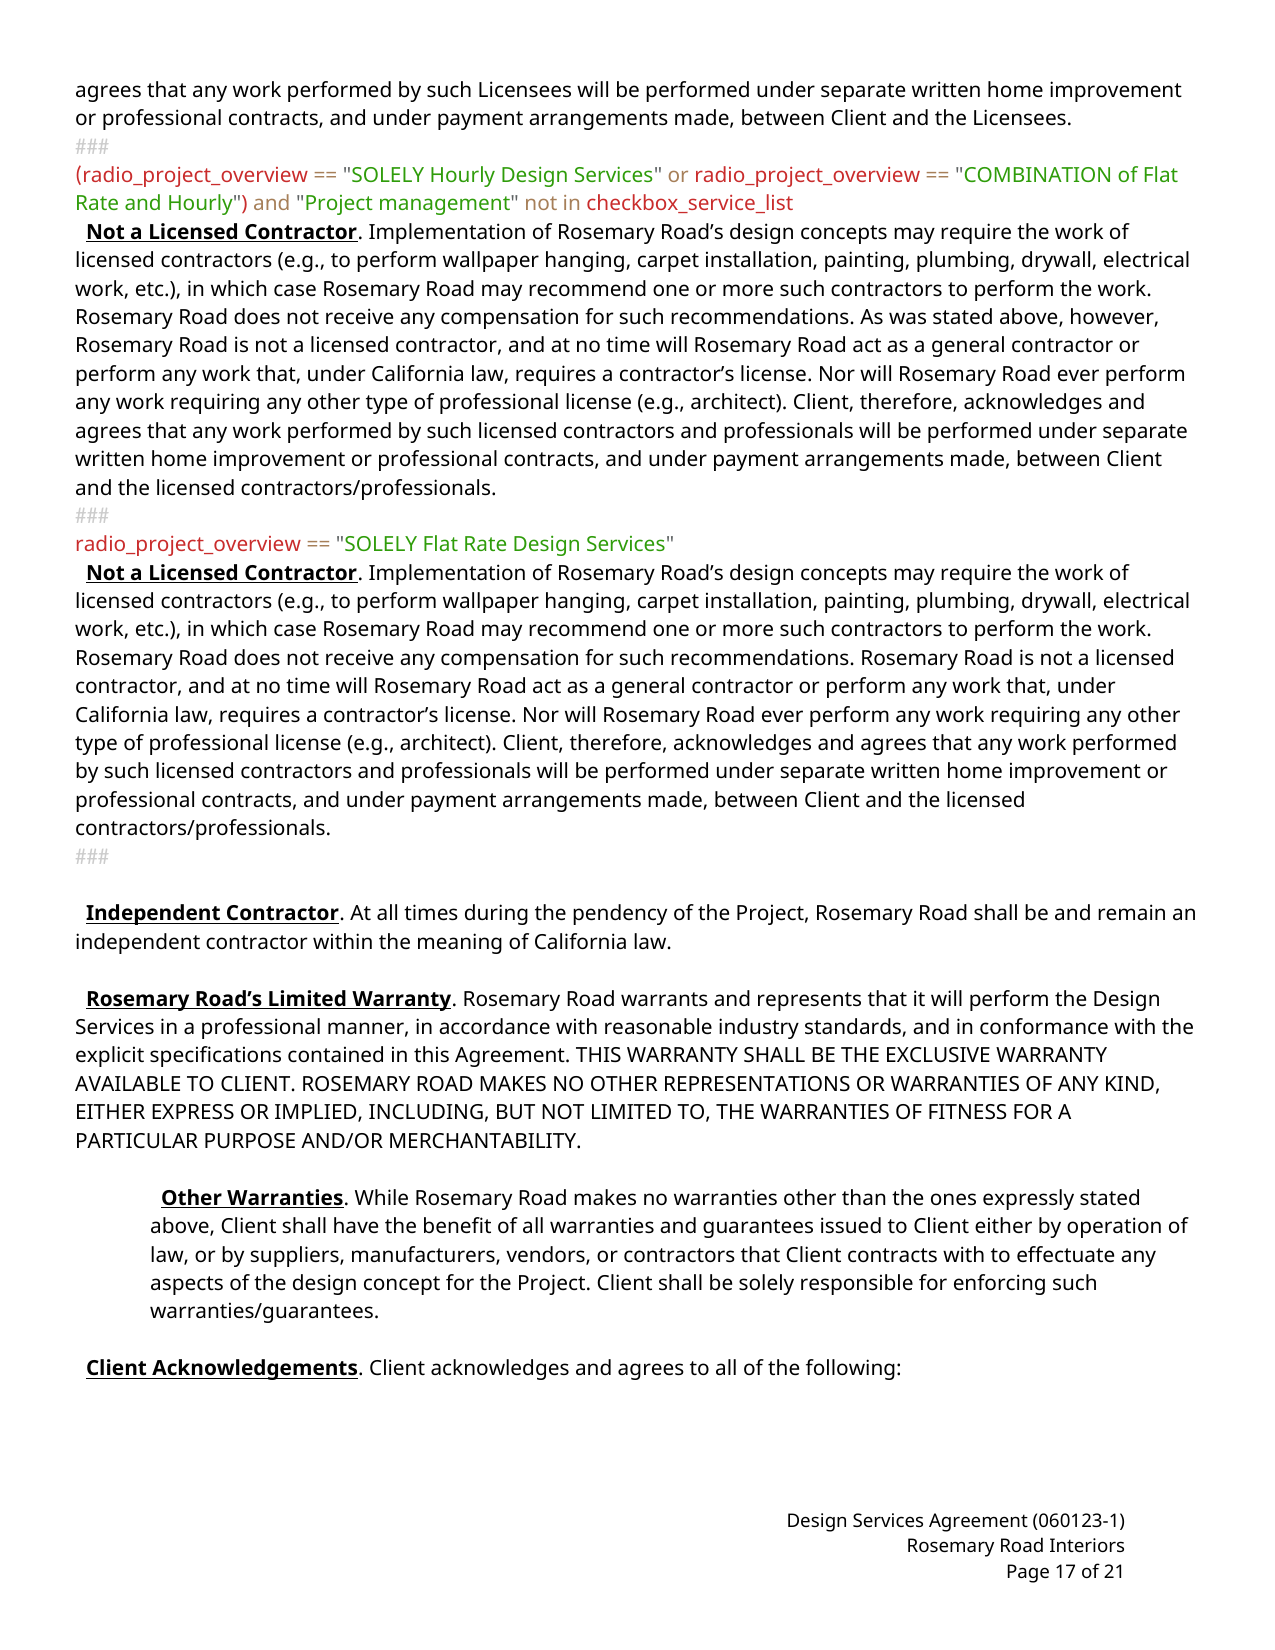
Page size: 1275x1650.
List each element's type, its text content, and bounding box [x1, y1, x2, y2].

text Independent Contractor. At all times during the pendency of the Project, Rosemary Road shall be and remain an independent contractor within the meaning of California law. [75, 898, 1200, 955]
text Not a Licensed Contractor. Implementation of Rosemary Road’s design concepts may require the work of licensed contractors (e.g., to perform wallpaper hanging, carpet installation, painting, plumbing, drywall, electrical work, etc.), in which case Rosemary Road may recommend one or more such contractors to perform the work. Rosemary Road does not receive any compensation for such recommendations. As was stated above, however, Rosemary Road is not a licensed contractor, and at no time will Rosemary Road act as a general contractor or perform any work that, under California law, requires a contractor’s license. Nor will Rosemary Road ever perform any work requiring any other type of professional license (e.g., architect). Client, therefore, acknowledges and agrees that any work performed by such licensed contractors and professionals will be performed under separate written home improvement or professional contracts, and under payment arrangements made, between Client and the licensed contractors/professionals. [75, 217, 1200, 501]
text Rosemary Road’s Limited Warranty. Rosemary Road warrants and represents that it will perform the Design Services in a professional manner, in accordance with reasonable industry standards, and in conformance with the explicit specifications contained in this Agreement. THIS WARRANTY SHALL BE THE EXCLUSIVE WARRANTY AVAILABLE TO CLIENT. ROSEMARY ROAD MAKES NO OTHER REPRESENTATIONS OR WARRANTIES OF ANY KIND, EITHER EXPRESS OR IMPLIED, INCLUDING, BUT NOT LIMITED TO, THE WARRANTIES OF FITNESS FOR A PARTICULAR PURPOSE AND/OR MERCHANTABILITY. [75, 984, 1200, 1154]
text Other Warranties. While Rosemary Road makes no warranties other than the ones expressly stated above, Client shall have the benefit of all warranties and guarantees issued to Client either by operation of law, or by suppliers, manufacturers, vendors, or contractors that Client contracts with to effectuate any aspects of the design concept for the Project. Client shall be solely responsible for enforcing such warranties/guarantees. [150, 1183, 1200, 1325]
text Client Acknowledgements. Client acknowledges and agrees to all of the following: [75, 1353, 1200, 1382]
text Not a Licensed Contractor. Implementation of Rosemary Road’s design concepts may require the work of licensed contractors (e.g., to perform wallpaper hanging, carpet installation, painting, plumbing, drywall, electrical work, etc.), in which case Rosemary Road may recommend one or more such contractors to perform the work. Rosemary Road does not receive any compensation for such recommendations. Rosemary Road is not a licensed contractor, and at no time will Rosemary Road act as a general contractor or perform any work that, under California law, requires a contractor’s license. Nor will Rosemary Road ever perform any work requiring any other type of professional license (e.g., architect). Client, therefore, acknowledges and agrees that any work performed by such licensed contractors and professionals will be performed under separate written home improvement or professional contracts, and under payment arrangements made, between Client and the licensed contractors/professionals. [75, 558, 1200, 842]
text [75, 75, 1200, 132]
